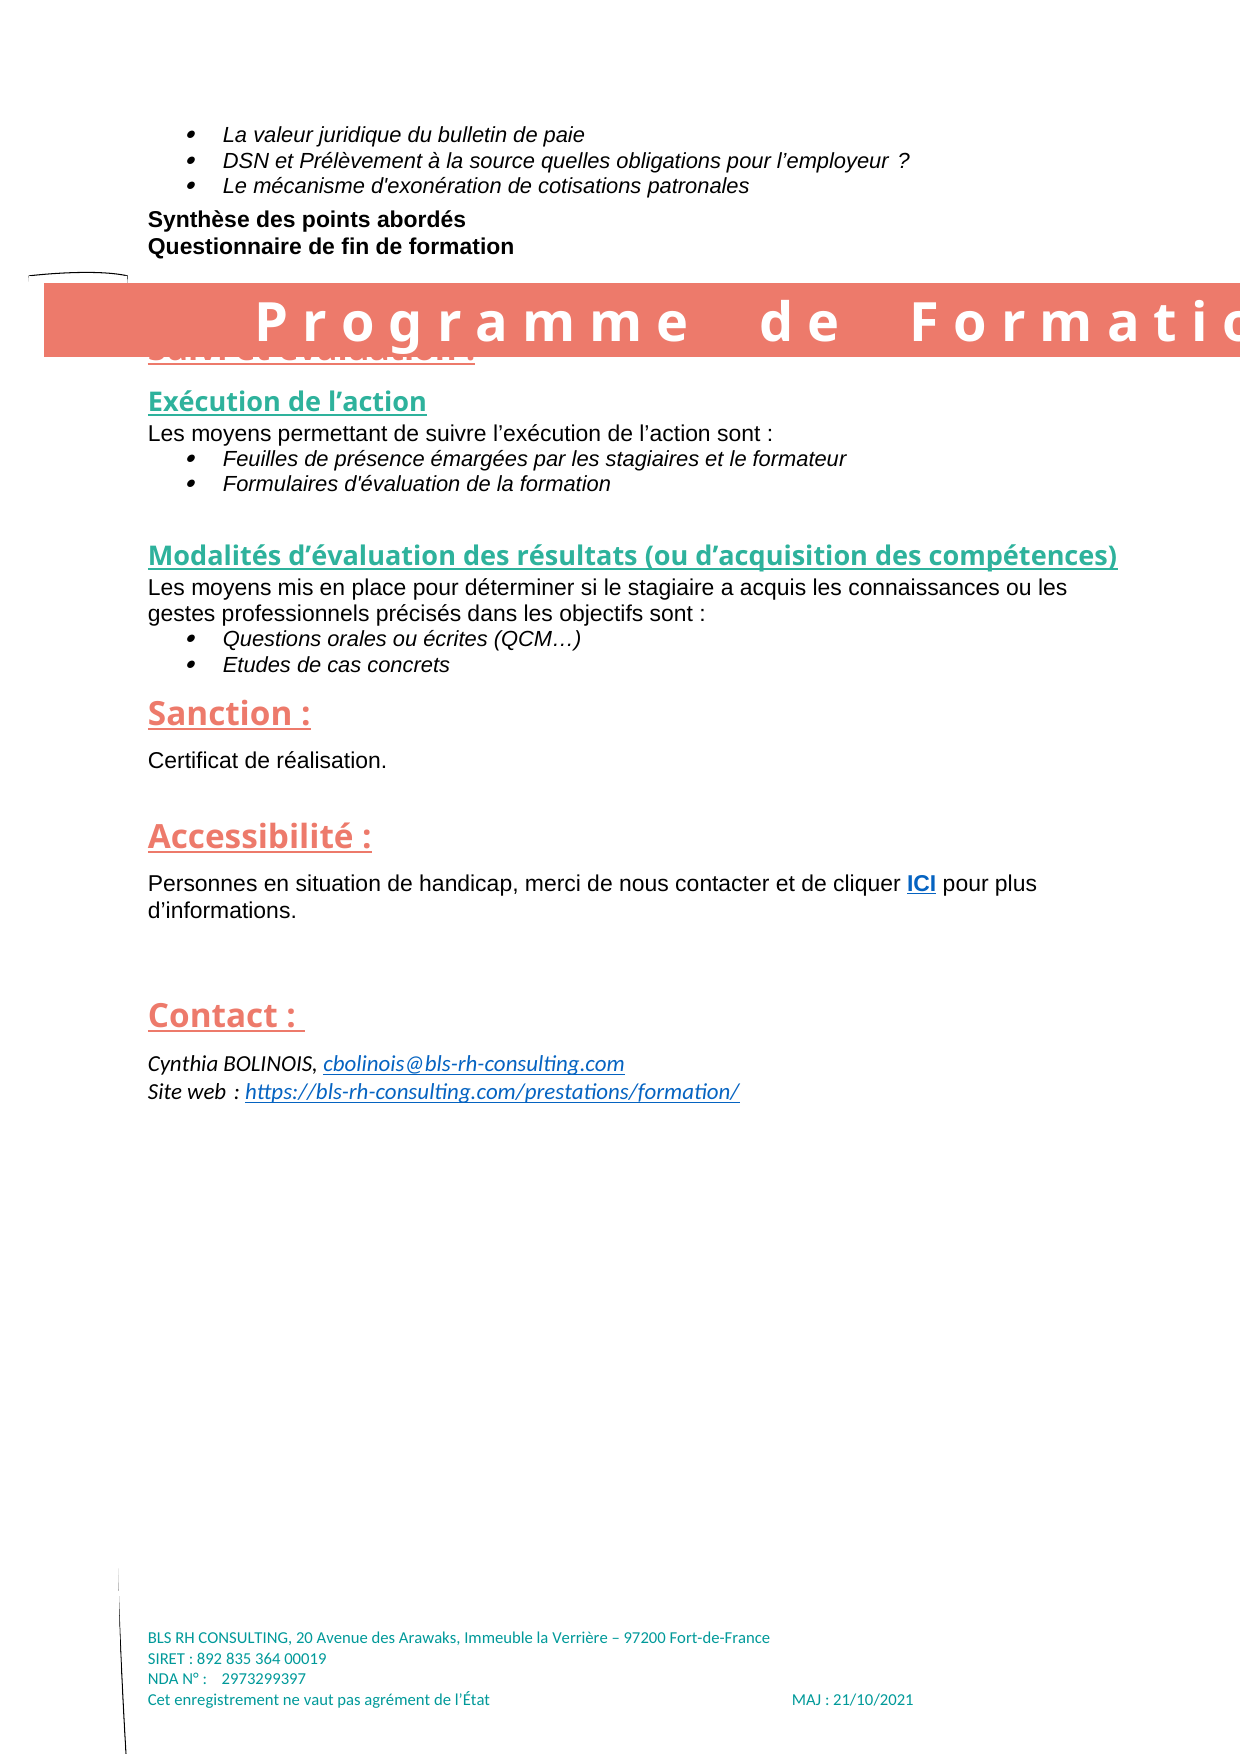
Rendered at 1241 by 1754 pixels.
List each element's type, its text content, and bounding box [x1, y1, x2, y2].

list Etudes de cas concrets [185, 652, 1137, 677]
list La valeur juridique du bulletin de paie [185, 122, 1137, 147]
subtitle Suivi et évaluation : [148, 357, 1137, 370]
text Personnes en situation de handicap, merci de nous contacter et de cliquer ICI pour plus d’informations. [148, 870, 1137, 923]
list DSN et Prélèvement à la source quelles obligations pour l’employeur ? [185, 147, 1137, 173]
subtitle Accessibilité : [148, 812, 1137, 858]
text Les moyens permettant de suivre l’exécution de l’action sont : [148, 419, 1137, 446]
list Feuilles de présence émargées par les stagiaires et le formateur [185, 446, 1137, 471]
subtitle Modalités d’évaluation des résultats (ou d’acquisition des compétences) [148, 537, 1137, 574]
subtitle Contact : [148, 992, 1137, 1037]
list Questions orales ou écrites (QCM…) [185, 626, 1137, 652]
text Les moyens mis en place pour déterminer si le stagiaire a acquis les connaissances ou les gestes professionnels précisés dans les objectifs sont : [148, 574, 1137, 626]
text Cynthia BOLINOIS, cbolinois@bls-rh-consulting.com [148, 1049, 1137, 1077]
text Certificat de réalisation. [148, 747, 1137, 773]
text Questionnaire de fin de formation [148, 233, 1137, 259]
subtitle Sanction : [148, 689, 1137, 735]
list Formulaires d'évaluation de la formation [185, 471, 1137, 496]
subtitle Exécution de l’action [148, 383, 1137, 419]
text Site web : https://bls-rh-consulting.com/prestations/formation/ [148, 1077, 1137, 1106]
text Synthèse des points abordés [148, 206, 1137, 233]
list Le mécanisme d'exonération de cotisations patronales [185, 173, 1137, 198]
